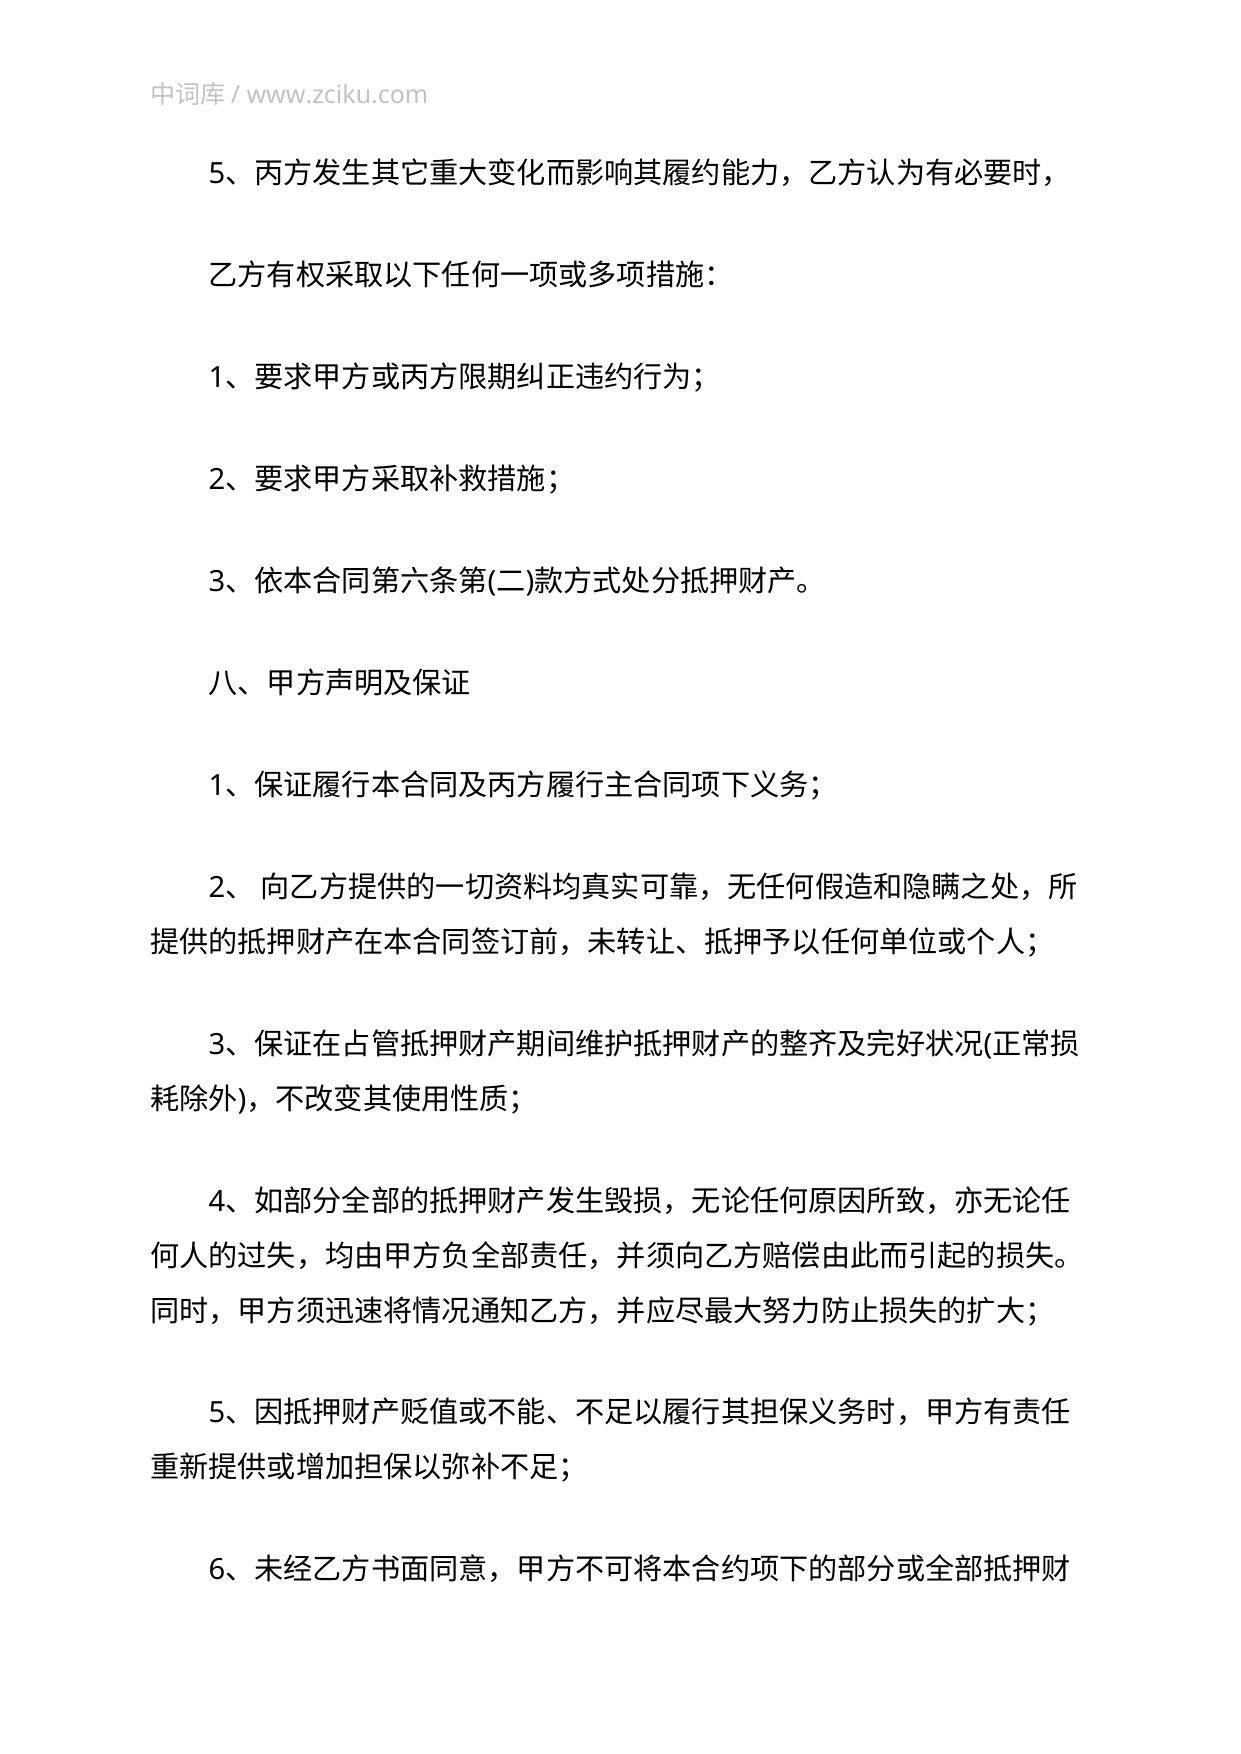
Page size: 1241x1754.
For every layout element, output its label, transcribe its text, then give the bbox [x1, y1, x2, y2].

text 1、保证履行本合同及丙方履行主合同项下义务； [150, 761, 1090, 804]
text 3、依本合同第六条第(二)款方式处分抵押财产。 [150, 558, 1090, 600]
text 2、 向乙方提供的一切资料均真实可靠，无任何假造和隐瞒之处，所提供的抵押财产在本合同签订前，未转让、抵押予以任何单位或个人； [150, 863, 1090, 961]
text 乙方有权采取以下任何一项或多项措施： [150, 252, 1090, 294]
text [150, 1546, 1090, 1588]
text 2、要求甲方采取补救措施； [150, 456, 1090, 498]
text 3、保证在占管抵押财产期间维护抵押财产的整齐及完好状况(正常损耗除外)，不改变其使用性质； [150, 1020, 1090, 1118]
text 5、丙方发生其它重大变化而影响其履约能力，乙方认为有必要时， [150, 150, 1090, 192]
text 八、甲方声明及保证 [150, 660, 1090, 702]
text 4、如部分全部的抵押财产发生毁损，无论任何原因所致，亦无论任何人的过失，均由甲方负全部责任，并须向乙方赔偿由此而引起的损失。同时，甲方须迅速将情况通知乙方，并应尽最大努力防止损失的扩大； [150, 1177, 1090, 1329]
text 1、要求甲方或丙方限期纠正违约行为； [150, 354, 1090, 396]
text 5、因抵押财产贬值或不能、不足以履行其担保义务时，甲方有责任重新提供或增加担保以弥补不足； [150, 1389, 1090, 1486]
